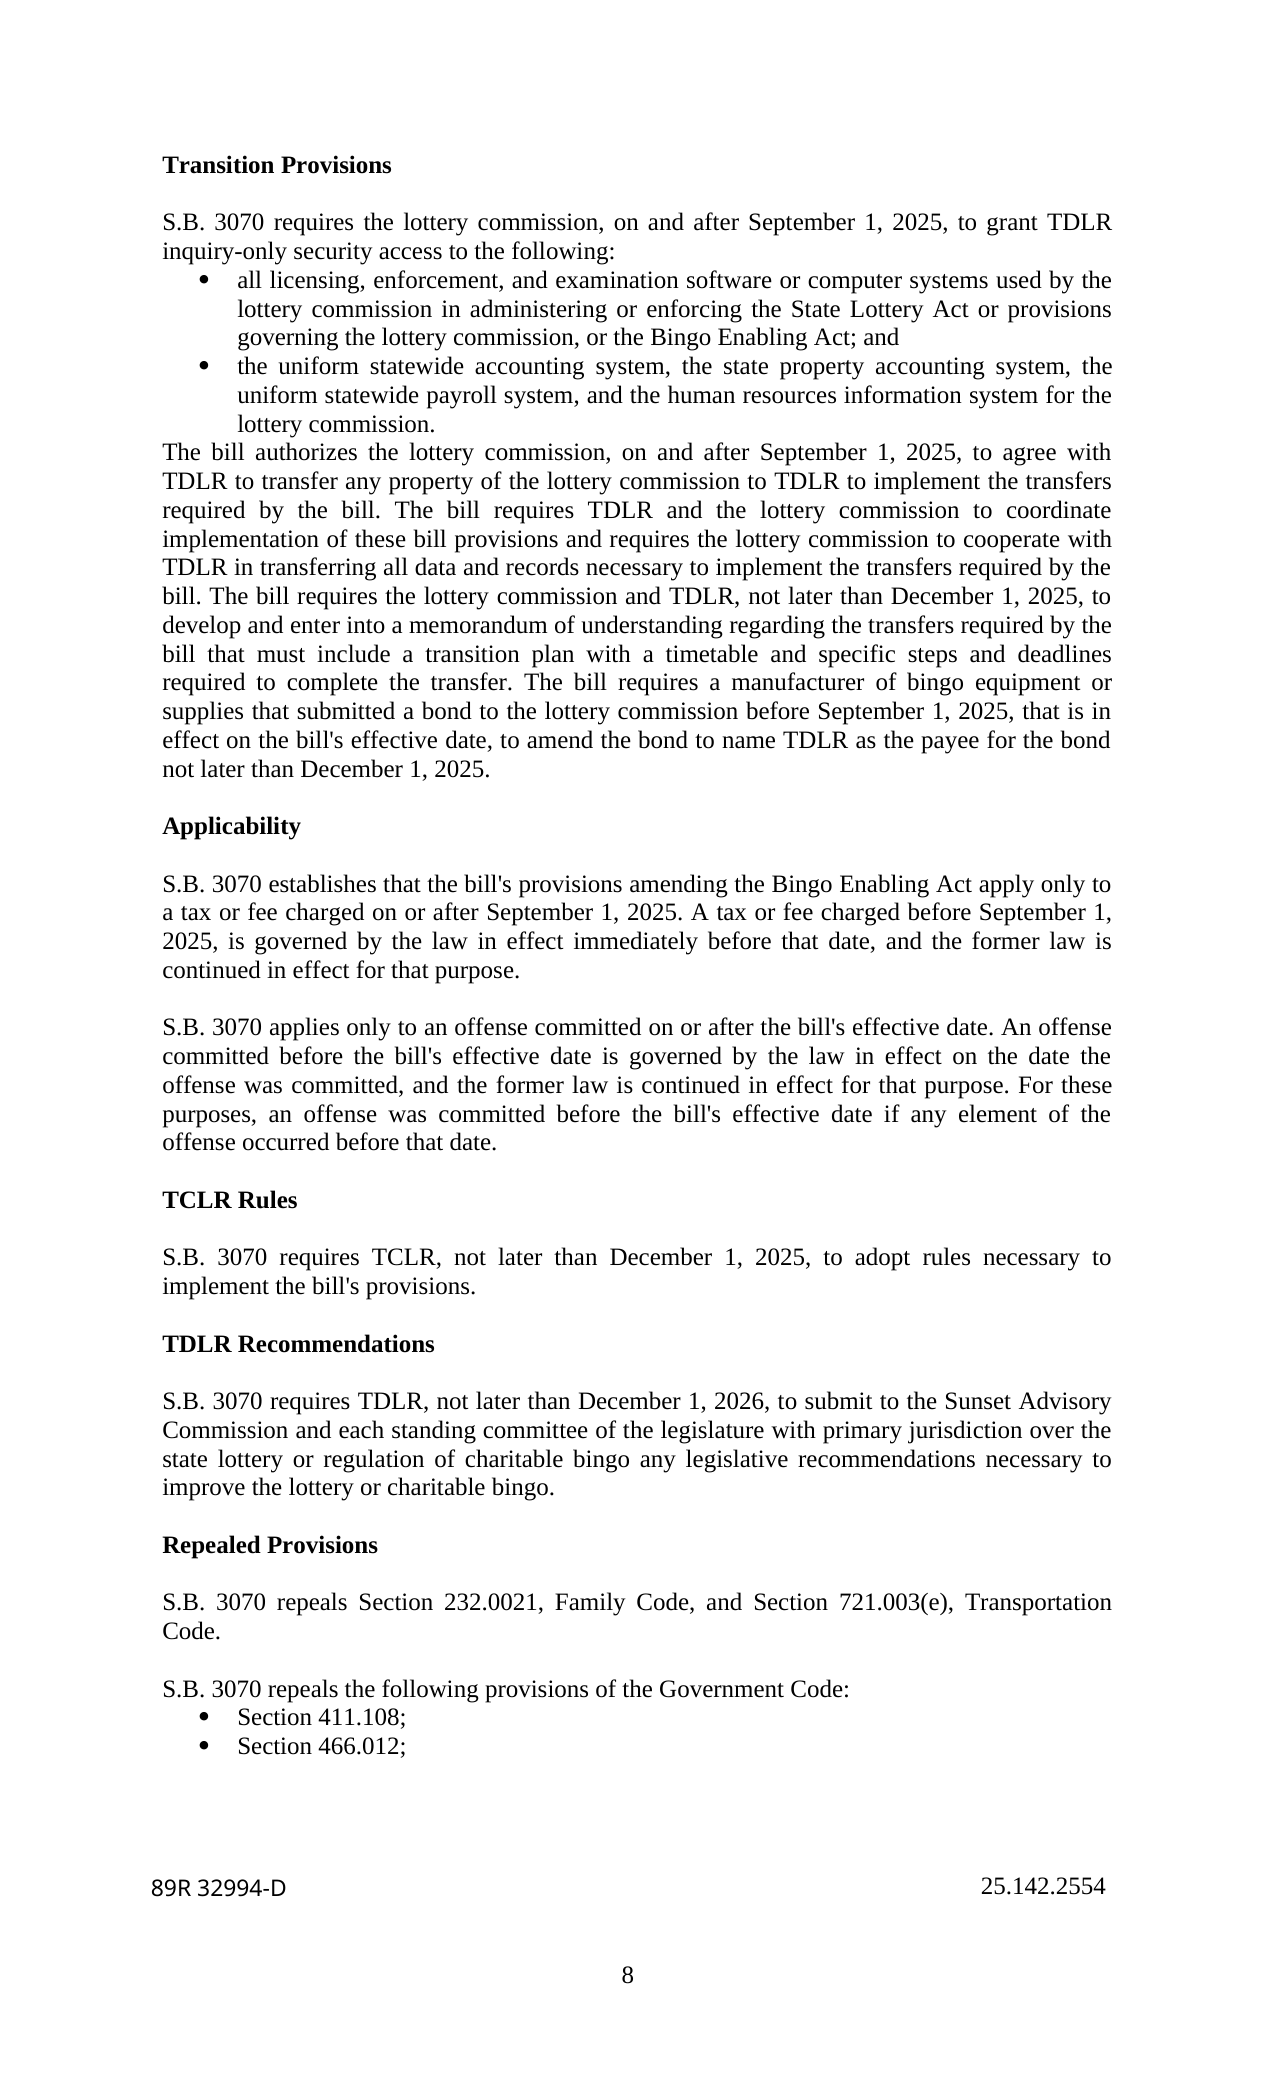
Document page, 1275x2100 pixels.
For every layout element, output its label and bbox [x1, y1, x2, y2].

table_cell [150, 150, 1125, 1760]
